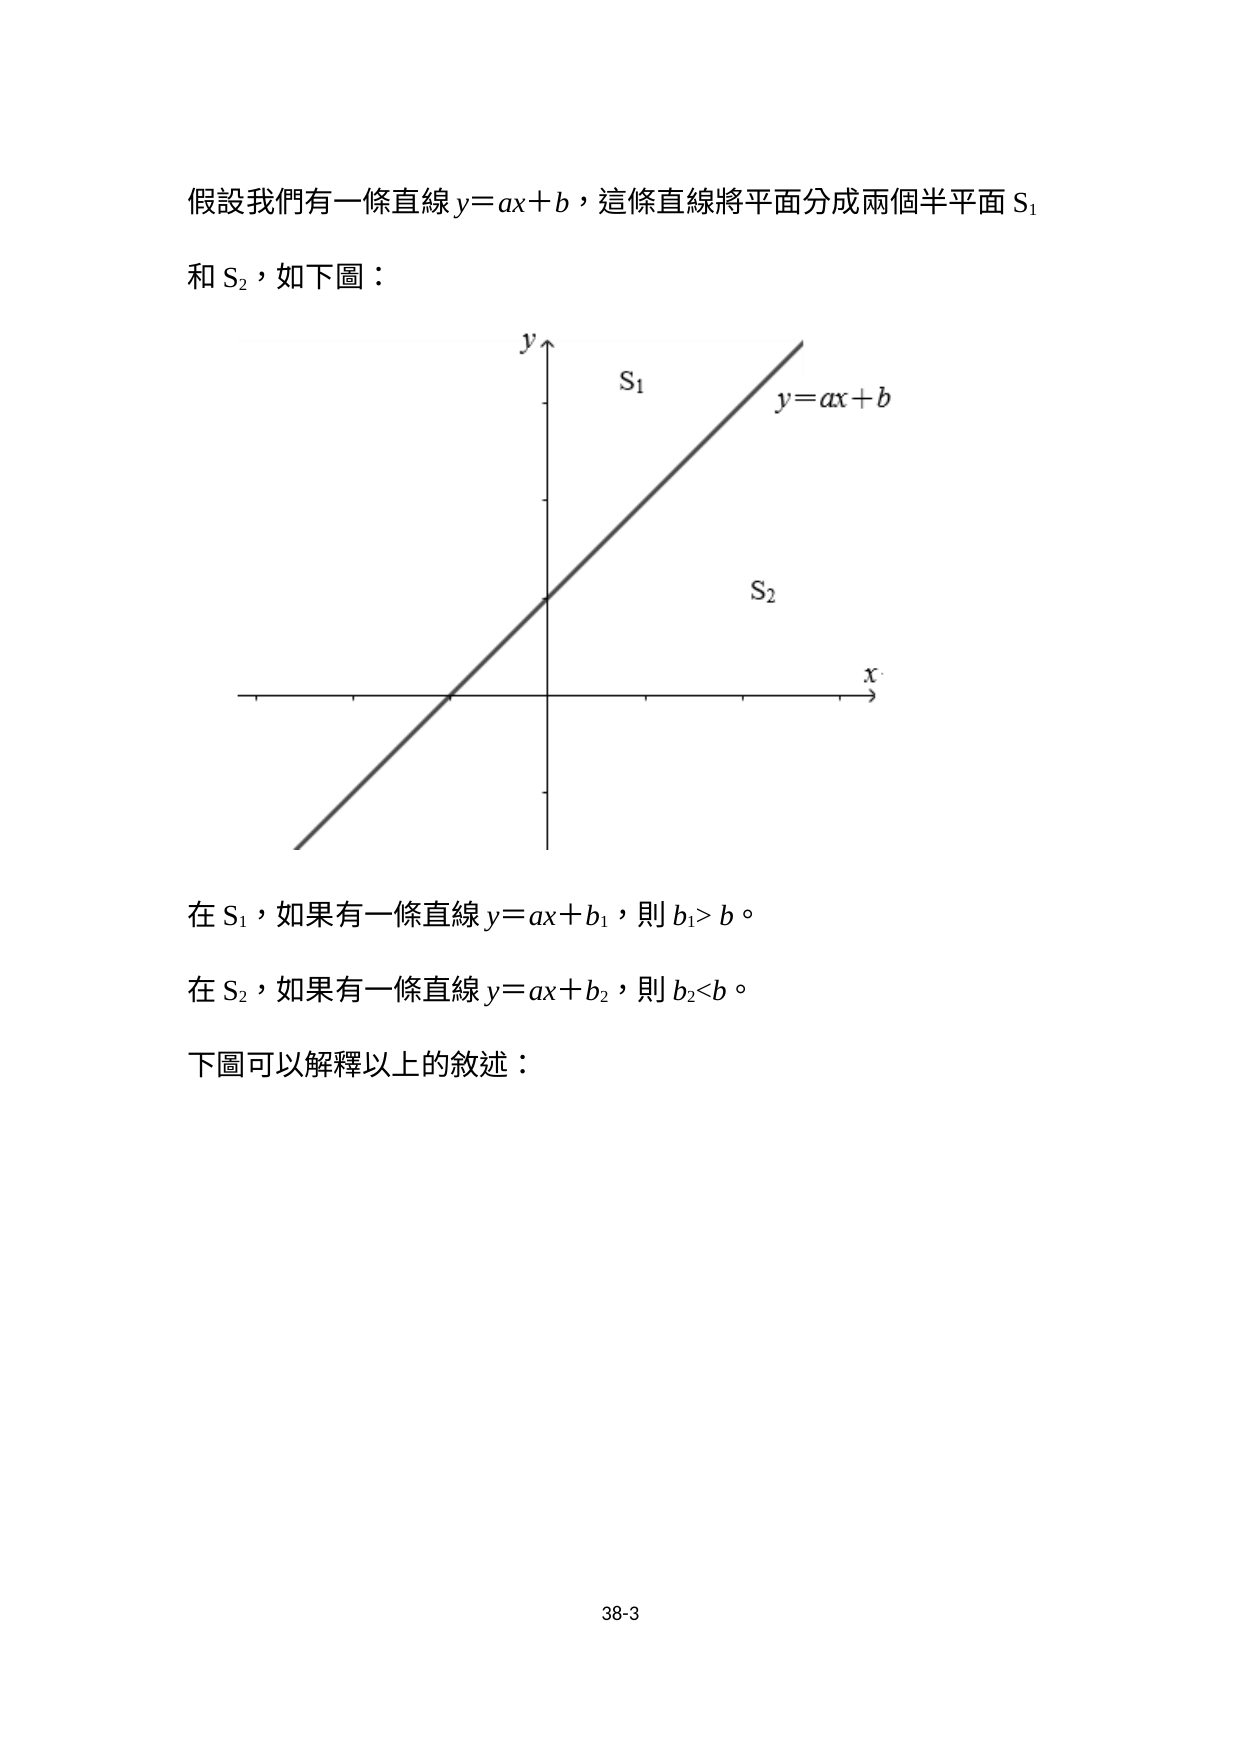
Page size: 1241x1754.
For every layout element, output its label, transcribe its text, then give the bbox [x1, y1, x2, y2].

picture [237, 312, 902, 850]
text 下圖可以解釋以上的敘述： [187, 1025, 1053, 1100]
text 假設我們有一條直線y＝ax＋b，這條直線將平面分成兩個半平面S1和S2，如下圖： [187, 162, 1053, 312]
text 在S1，如果有一條直線y＝ax＋b1，則b1> b。 [187, 875, 1053, 950]
text 在S2，如果有一條直線y＝ax＋b2，則b2<b。 [187, 950, 1053, 1025]
